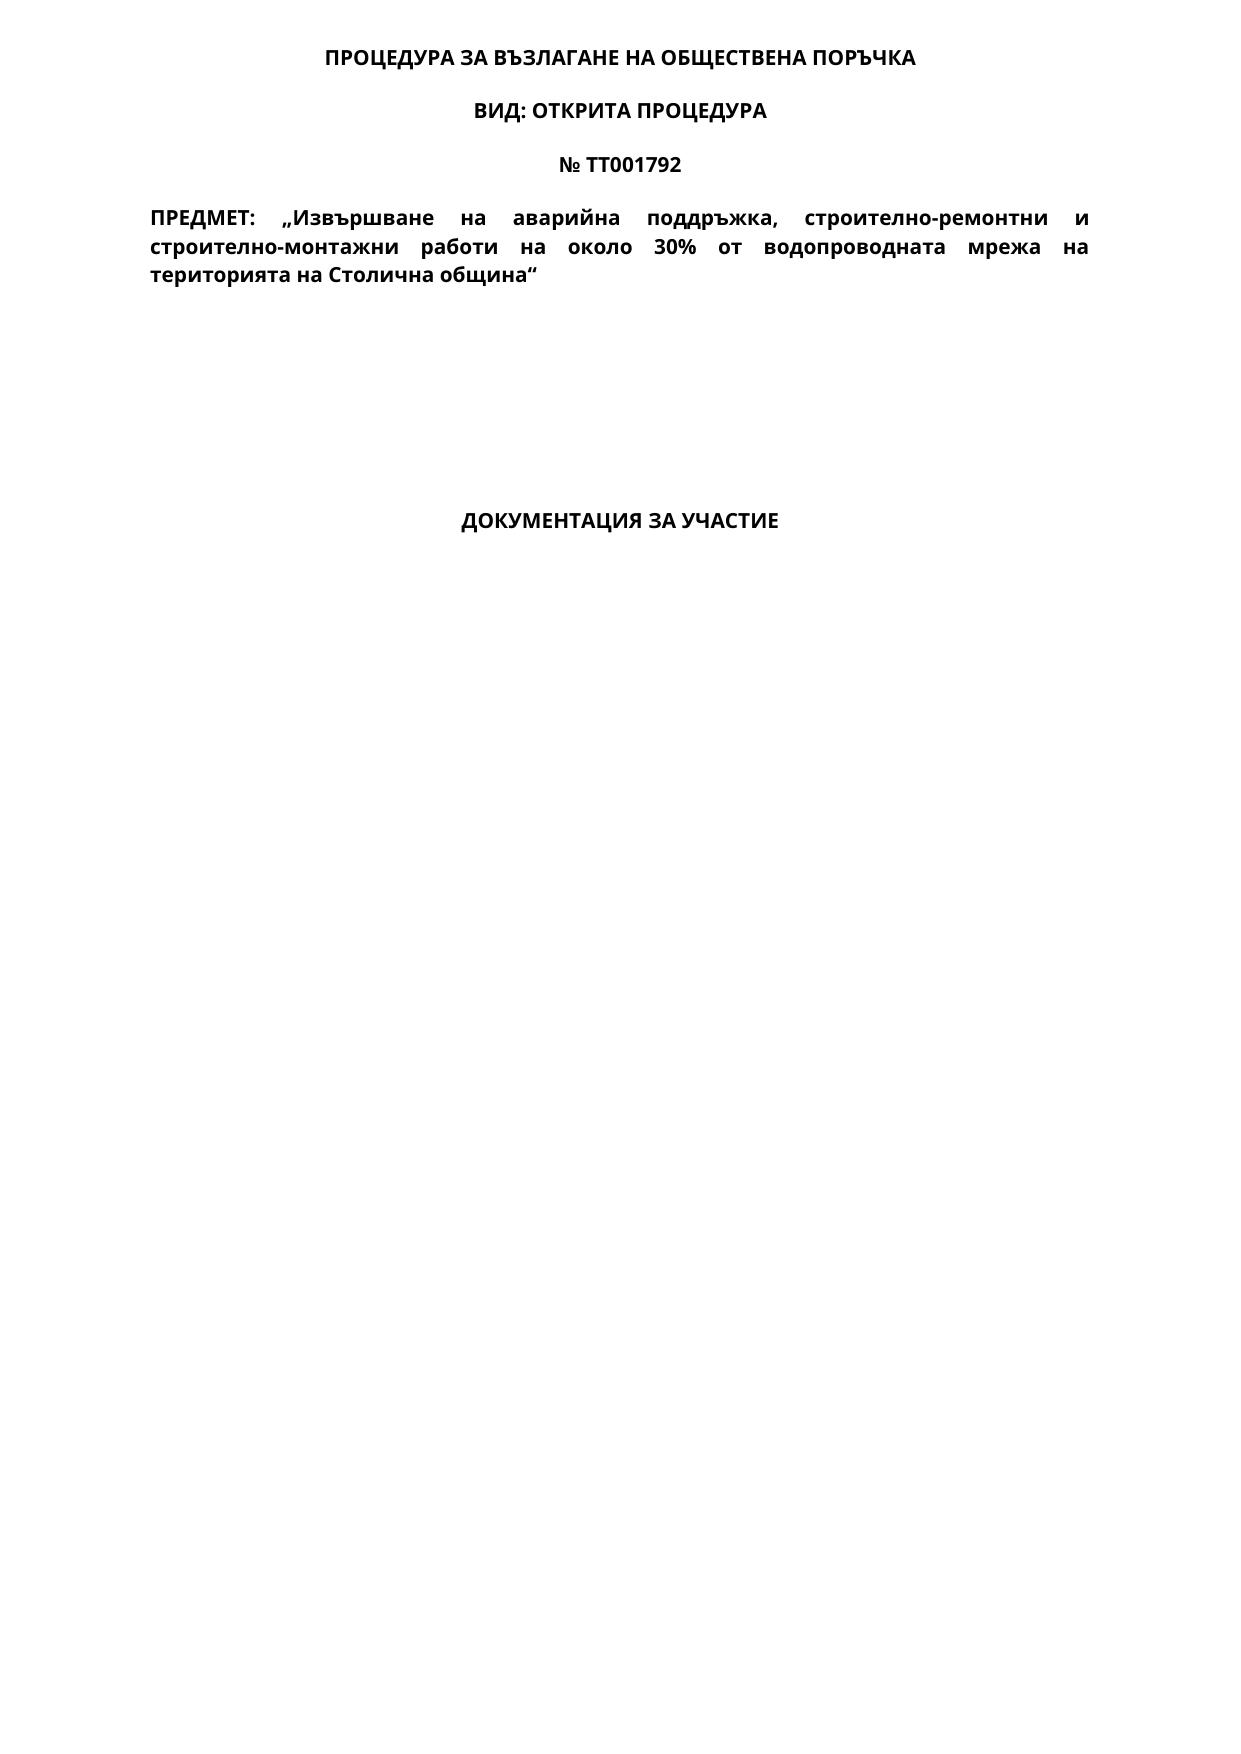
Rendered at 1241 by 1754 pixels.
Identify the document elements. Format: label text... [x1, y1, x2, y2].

text № ТТ001792 [150, 150, 1090, 178]
text ДОКУМЕНТАЦИЯ ЗА УЧАСТИЕ [150, 506, 1090, 534]
text ПРЕДМЕТ: „Извършване на аварийна поддръжка, строително-ремонтни и строително-монтажни работи на около 30% от водопроводната мрежа на територията на Столична община“ [150, 203, 1090, 289]
text ПРОЦЕДУРА ЗА ВЪЗЛАГАНЕ НА ОБЩЕСТВЕНА ПОРЪЧКА [150, 43, 1090, 71]
text ВИД: ОТКРИТА ПРОЦЕДУРА [150, 96, 1090, 125]
